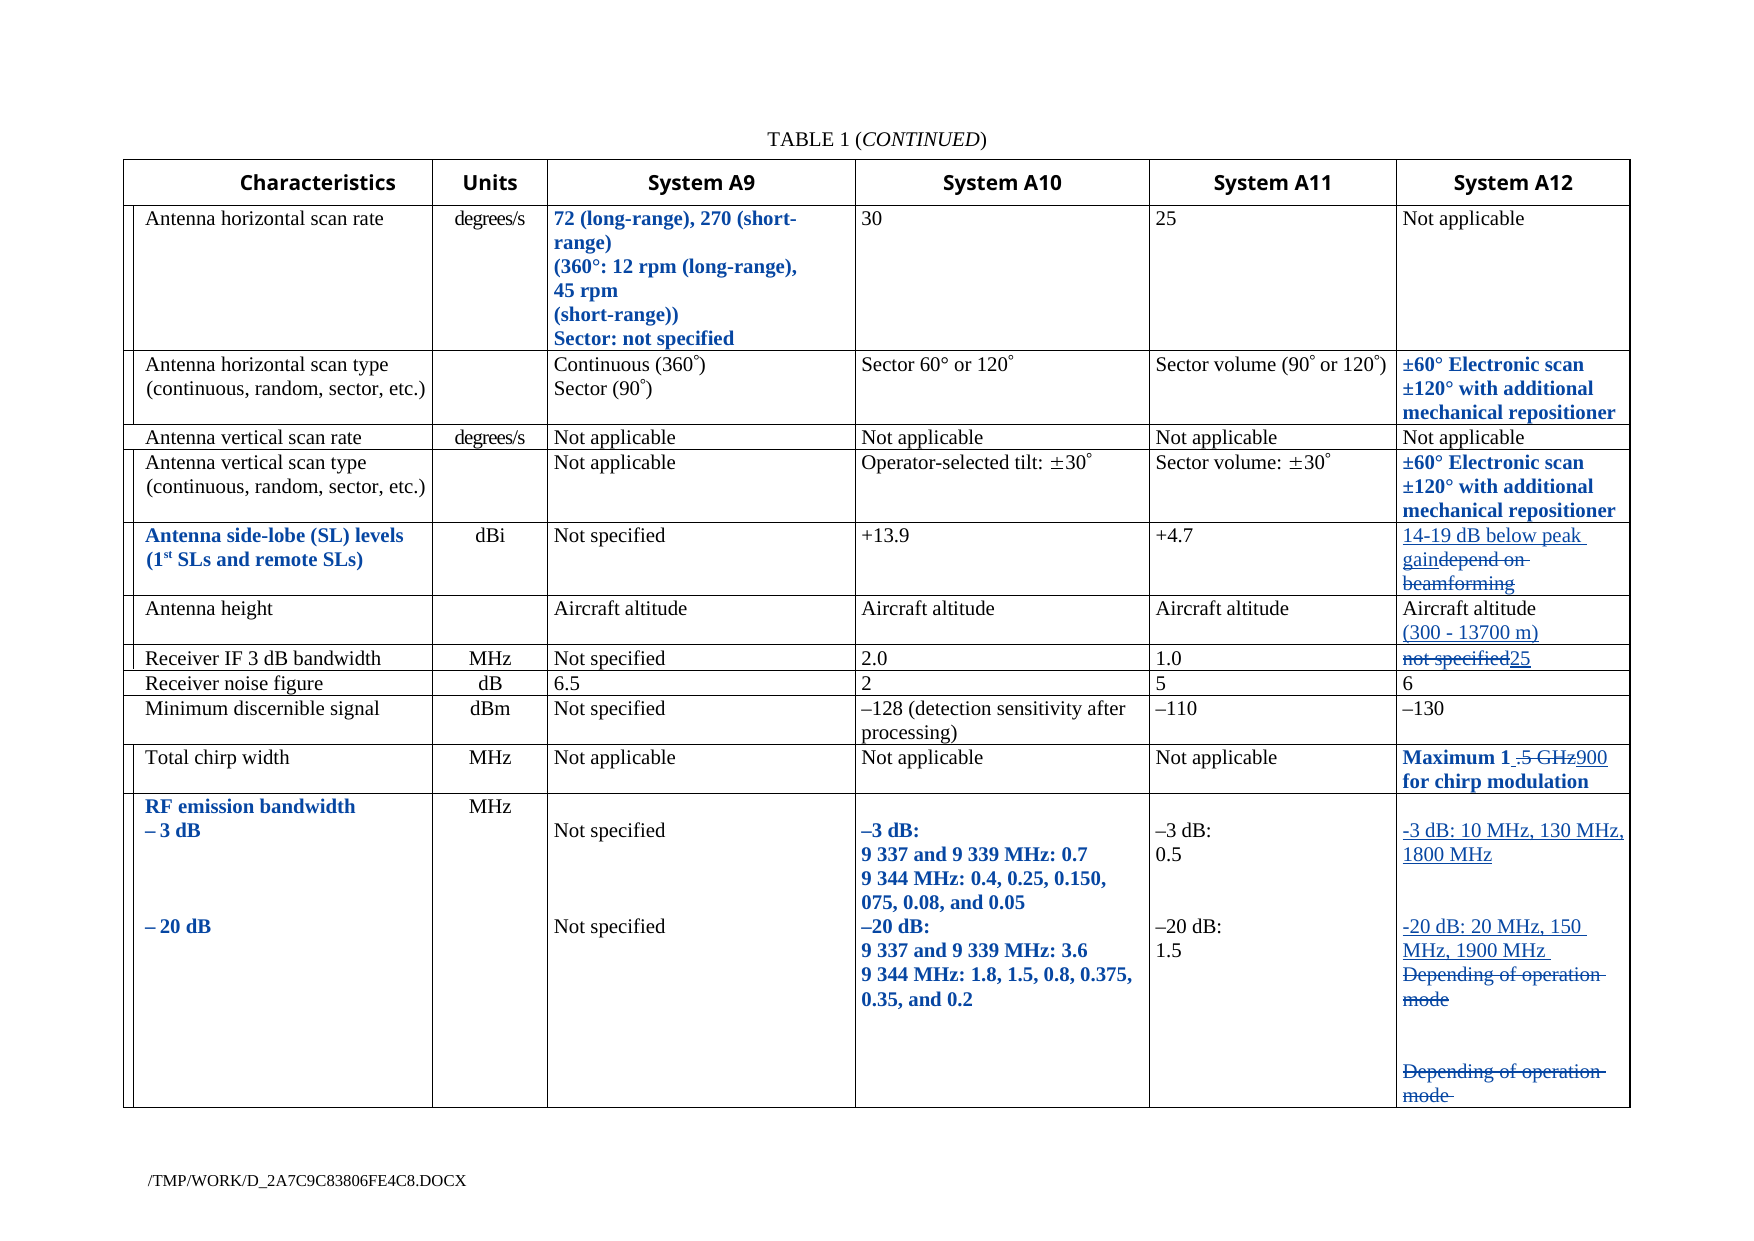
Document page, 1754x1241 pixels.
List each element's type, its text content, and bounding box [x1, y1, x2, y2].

table_header System A12 [1397, 160, 1629, 205]
table_cell 1.0 [1150, 645, 1396, 669]
table_cell [1397, 645, 1629, 669]
table_cell Aircraft altitude [856, 596, 1149, 644]
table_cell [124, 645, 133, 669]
table_cell dBm [433, 696, 547, 744]
table_header System A11 [1150, 160, 1396, 205]
table_cell Antenna side-lobe (SL) levels (1st SLs and remote SLs) [134, 523, 432, 595]
table_cell –3 dB: 0.5 –20 dB: 1.5 [1150, 794, 1396, 1107]
table_cell Sector volume: 30 [1150, 450, 1396, 522]
table_cell Total chirp width [134, 745, 432, 793]
table_cell 2.0 [856, 645, 1149, 669]
table_cell RF emission bandwidth – 3 dB – 20 dB [134, 794, 432, 1107]
table_cell Sector 60° or 120 [856, 351, 1149, 424]
table_cell ±60° Electronic scan ±120° with additional mechanical repositioner [1397, 351, 1629, 424]
table_cell Not applicable [548, 450, 855, 522]
table_cell [1397, 523, 1629, 595]
table_cell MHz [433, 794, 547, 1107]
table_cell Not applicable [1397, 206, 1629, 350]
table_header Characteristics [124, 160, 432, 205]
table_cell MHz [433, 645, 547, 669]
table_header System A9 [548, 160, 855, 205]
table_cell [433, 351, 547, 424]
table_cell Aircraft altitude [548, 596, 855, 644]
table_cell 2 [856, 671, 1149, 694]
table_cell Receiver IF 3 dB bandwidth [134, 645, 432, 669]
table_cell Not specified [548, 523, 855, 595]
table_cell Aircraft altitude [1397, 596, 1629, 644]
table_cell [433, 450, 547, 522]
table_cell Sector volume (90 or 120) [1150, 351, 1396, 424]
table_cell degrees/s [433, 206, 547, 350]
table_cell Maximum 1 for chirp modulation [1397, 745, 1629, 793]
table_header Units [433, 160, 547, 205]
table_cell Not applicable [548, 745, 855, 793]
table_cell dB [433, 671, 547, 694]
table_cell Continuous (360) Sector (90) [548, 351, 855, 424]
table_cell Minimum discernible signal [124, 696, 432, 744]
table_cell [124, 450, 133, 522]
table_cell 72 (long-range), 270 (short-range) (360°: 12 rpm (long-range), 45 rpm (short-range)) Sector: not specified [548, 206, 855, 350]
table_cell [1397, 794, 1629, 1107]
table_cell [433, 596, 547, 644]
table_cell Operator-selected tilt: 30 [856, 450, 1149, 522]
table_cell Antenna vertical scan rate [124, 425, 432, 449]
table_cell Not specified [548, 696, 855, 744]
table_cell +13.9 [856, 523, 1149, 595]
table_cell Not applicable [1150, 425, 1396, 449]
table_cell degrees/s [433, 425, 547, 449]
table_cell Not applicable [548, 425, 855, 449]
table_cell 6 [1397, 671, 1629, 694]
table_cell –110 [1150, 696, 1396, 744]
table_cell 25 [1150, 206, 1396, 350]
table_cell 6.5 [548, 671, 855, 694]
table_cell –3 dB: 9 337 and 9 339 MHz: 0.7 9 344 MHz: 0.4, 0.25, 0.150, 075, 0.08, and 0.05 –20 dB: 9 337 and 9 339 MHz: 3.6 9 344 MHz: 1.8, 1.5, 0.8, 0.375, 0.35, and 0.2 [856, 794, 1149, 1107]
table_cell +4.7 [1150, 523, 1396, 595]
text TABLE 1 (continued) [148, 126, 1606, 151]
table_cell Receiver noise figure [124, 671, 432, 694]
table_cell Not applicable [856, 745, 1149, 793]
table_cell dBi [433, 523, 547, 595]
table_cell Not specified Not specified [548, 794, 855, 1107]
table_cell Not applicable [1150, 745, 1396, 793]
table_cell –130 [1397, 696, 1629, 744]
table_cell Not applicable [1397, 425, 1629, 449]
table_cell Antenna vertical scan type (continuous, random, sector, etc.) [134, 450, 432, 522]
table_cell 30 [856, 206, 1149, 350]
table_cell Aircraft altitude [1150, 596, 1396, 644]
table_cell 5 [1150, 671, 1396, 694]
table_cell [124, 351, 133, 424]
table_cell Not specified [548, 645, 855, 669]
table_cell Antenna height [134, 596, 432, 644]
table_cell Antenna horizontal scan rate [134, 206, 432, 350]
table_header System A10 [856, 160, 1149, 205]
table_cell Not applicable [856, 425, 1149, 449]
table_cell –128 (detection sensitivity after processing) [856, 696, 1149, 744]
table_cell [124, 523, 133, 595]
table_cell ±60° Electronic scan ±120° with additional mechanical repositioner [1397, 450, 1629, 522]
table_cell Antenna horizontal scan type (continuous, random, sector, etc.) [134, 351, 432, 424]
table_cell MHz [433, 745, 547, 793]
